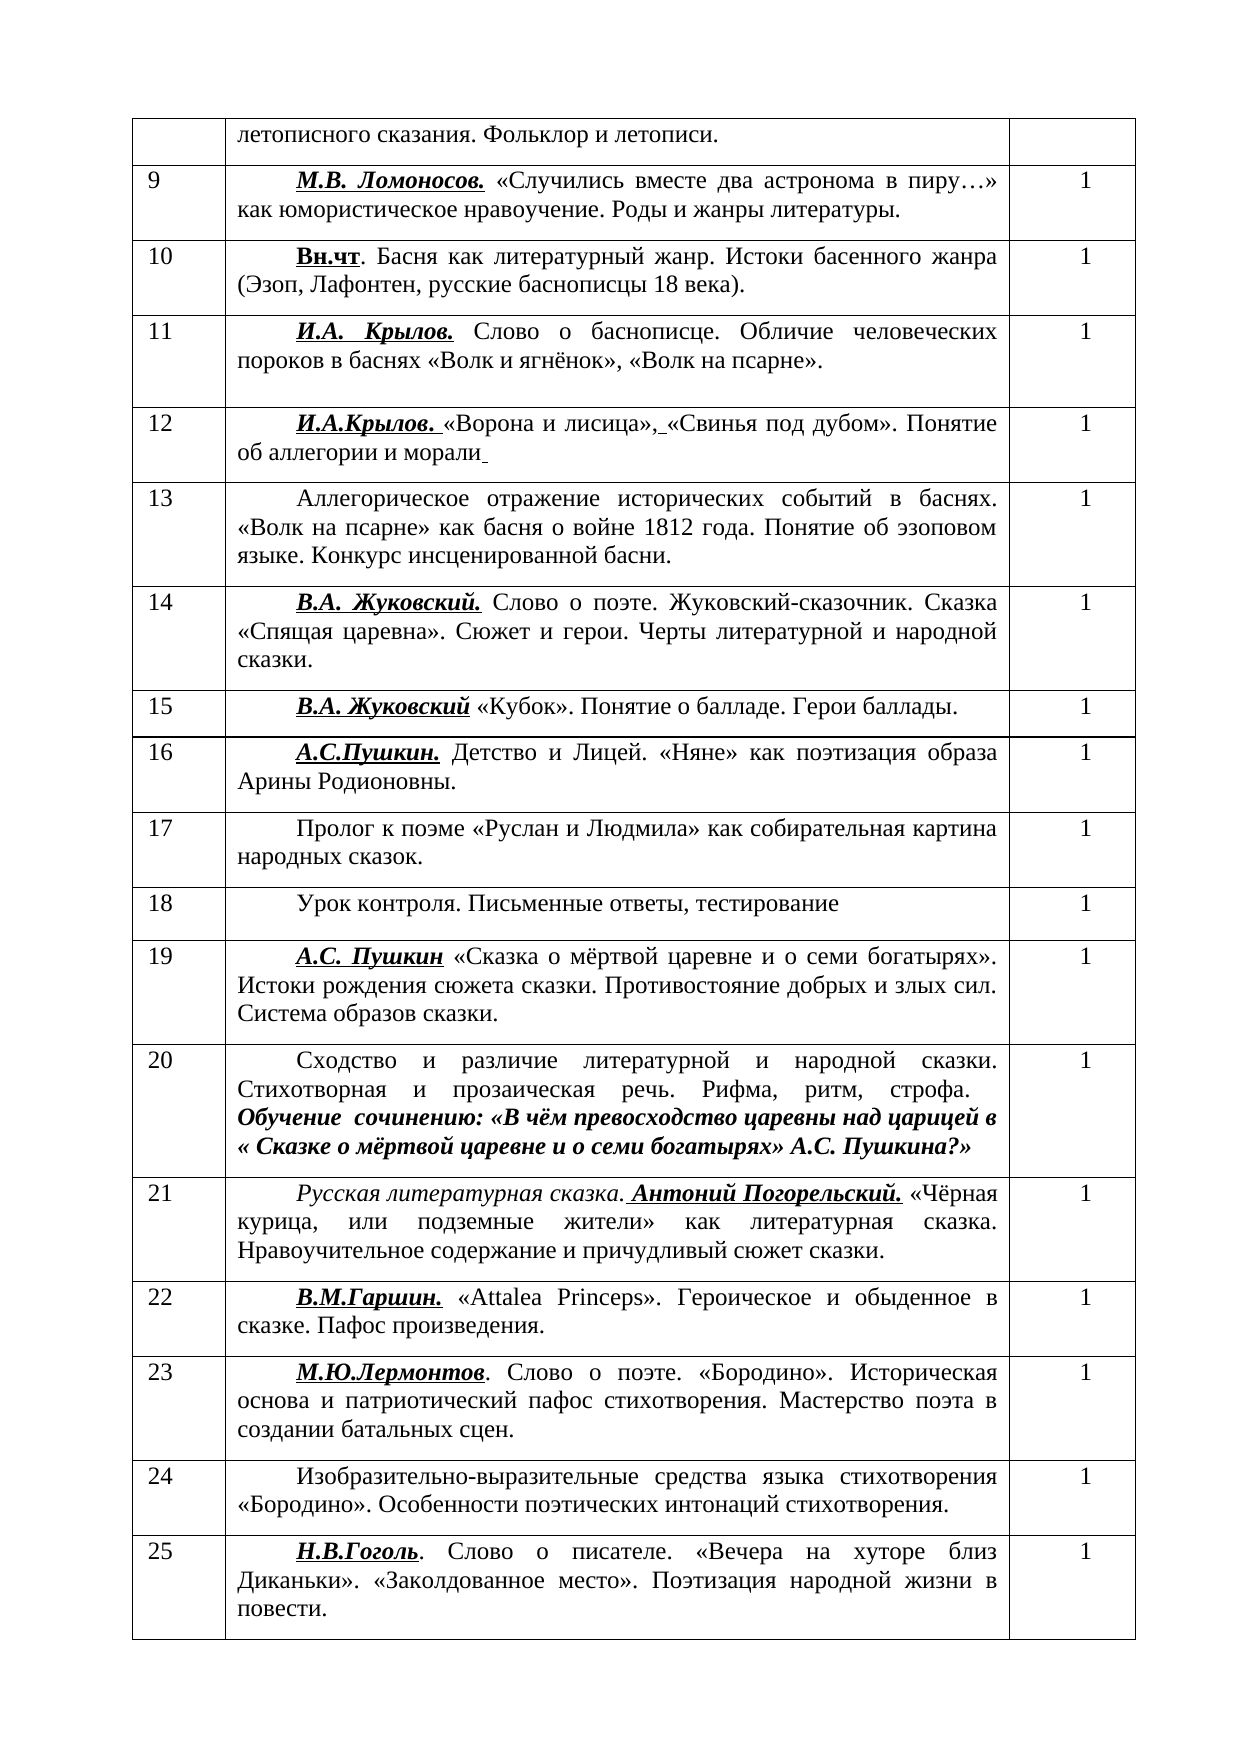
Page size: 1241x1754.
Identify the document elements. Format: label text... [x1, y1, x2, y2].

table_cell 1 [1010, 1045, 1135, 1177]
table_cell В.А. Жуковский. Слово о поэте. Жуковский-сказочник. Сказка «Спящая царевна». Сюжет и герои. Черты литературной и народной сказки. [226, 587, 1009, 690]
table_cell 1 [1010, 119, 1135, 164]
table_cell 1 [1010, 1178, 1135, 1281]
table_cell Н.В.Гоголь. Слово о писателе. «Вечера на хуторе близ Диканьки». «Заколдованное место». Поэтизация народной жизни в повести. [226, 1536, 1009, 1639]
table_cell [226, 119, 1009, 164]
table_cell 1 [1010, 1536, 1135, 1639]
table_cell 1 [1010, 316, 1135, 407]
table_cell 14 [133, 587, 225, 690]
table_cell Изобразительно-выразительные средства языка стихотворения «Бородино». Особенности поэтических интонаций стихотворения. [226, 1461, 1009, 1535]
table_cell 1 [1010, 813, 1135, 887]
table_cell 16 [133, 738, 225, 812]
table_cell Пролог к поэме «Руслан и Людмила» как собирательная картина народных сказок. [226, 813, 1009, 887]
table_cell 1 [1010, 941, 1135, 1044]
table_cell Русская литературная сказка. Антоний Погорельский. «Чёрная курица, или подземные жители» как литературная сказка. Нравоучительное содержание и причудливый сюжет сказки. [226, 1178, 1009, 1281]
table_cell 21 [133, 1178, 225, 1281]
table_cell 11 [133, 316, 225, 407]
table_cell Вн.чт. Басня как литературный жанр. Истоки басенного жанра (Эзоп, Лафонтен, русские баснописцы 18 века). [226, 241, 1009, 315]
table_cell 9 [133, 166, 225, 240]
table_cell Аллегорическое отражение исторических событий в баснях. «Волк на псарне» как басня о войне 1812 года. Понятие об эзоповом языке. Конкурс инсценированной басни. [226, 483, 1009, 586]
table_cell 15 [133, 691, 225, 736]
table_cell 1 [1010, 483, 1135, 586]
table_cell 22 [133, 1282, 225, 1356]
table_cell М.В. Ломоносов. «Случились вместе два астронома в пиру…» как юмористическое нравоучение. Роды и жанры литературы. [226, 166, 1009, 240]
table_cell 1 [1010, 241, 1135, 315]
table_cell 1 [1010, 166, 1135, 240]
table_cell 13 [133, 483, 225, 586]
table_cell М.Ю.Лермонтов. Слово о поэте. «Бородино». Историческая основа и патриотический пафос стихотворения. Мастерство поэта в создании батальных сцен. [226, 1357, 1009, 1460]
table_cell Сходство и различие литературной и народной сказки. Стихотворная и прозаическая речь. Рифма, ритм, строфа. Обучение сочинению: «В чём превосходство царевны над царицей в « Сказке о мёртвой царевне и о семи богатырях» А.С. Пушкина?» [226, 1045, 1009, 1177]
table_cell 12 [133, 408, 225, 482]
table_cell 1 [1010, 1461, 1135, 1535]
table_cell 18 [133, 888, 225, 940]
table_cell А.С.Пушкин. Детство и Лицей. «Няне» как поэтизация образа Арины Родионовны. [226, 738, 1009, 812]
table_cell 1 [1010, 738, 1135, 812]
table_cell 8 [133, 119, 225, 164]
table_cell 24 [133, 1461, 225, 1535]
table_cell 1 [1010, 587, 1135, 690]
table_cell А.С. Пушкин «Сказка о мёртвой царевне и о семи богатырях». Истоки рождения сюжета сказки. Противостояние добрых и злых сил. Система образов сказки. [226, 941, 1009, 1044]
table_cell В.А. Жуковский «Кубок». Понятие о балладе. Герои баллады. [226, 691, 1009, 736]
table_cell 20 [133, 1045, 225, 1177]
table_cell 10 [133, 241, 225, 315]
table_cell И.А. Крылов. Слово о баснописце. Обличие человеческих пороков в баснях «Волк и ягнёнок», «Волк на псарне». [226, 316, 1009, 407]
table_cell 1 [1010, 888, 1135, 940]
table_cell В.М.Гаршин. «Attalea Princeps». Героическое и обыденное в сказке. Пафос произведения. [226, 1282, 1009, 1356]
table_cell 23 [133, 1357, 225, 1460]
table_cell 1 [1010, 408, 1135, 482]
table_cell 1 [1010, 1357, 1135, 1460]
table_cell Урок контроля. Письменные ответы, тестирование [226, 888, 1009, 940]
table_cell 1 [1010, 1282, 1135, 1356]
table_cell 25 [133, 1536, 225, 1639]
table_cell 1 [1010, 691, 1135, 736]
table_cell 19 [133, 941, 225, 1044]
table_cell И.А.Крылов. «Ворона и лисица», «Свинья под дубом». Понятие об аллегории и морали [226, 408, 1009, 482]
table_cell 17 [133, 813, 225, 887]
